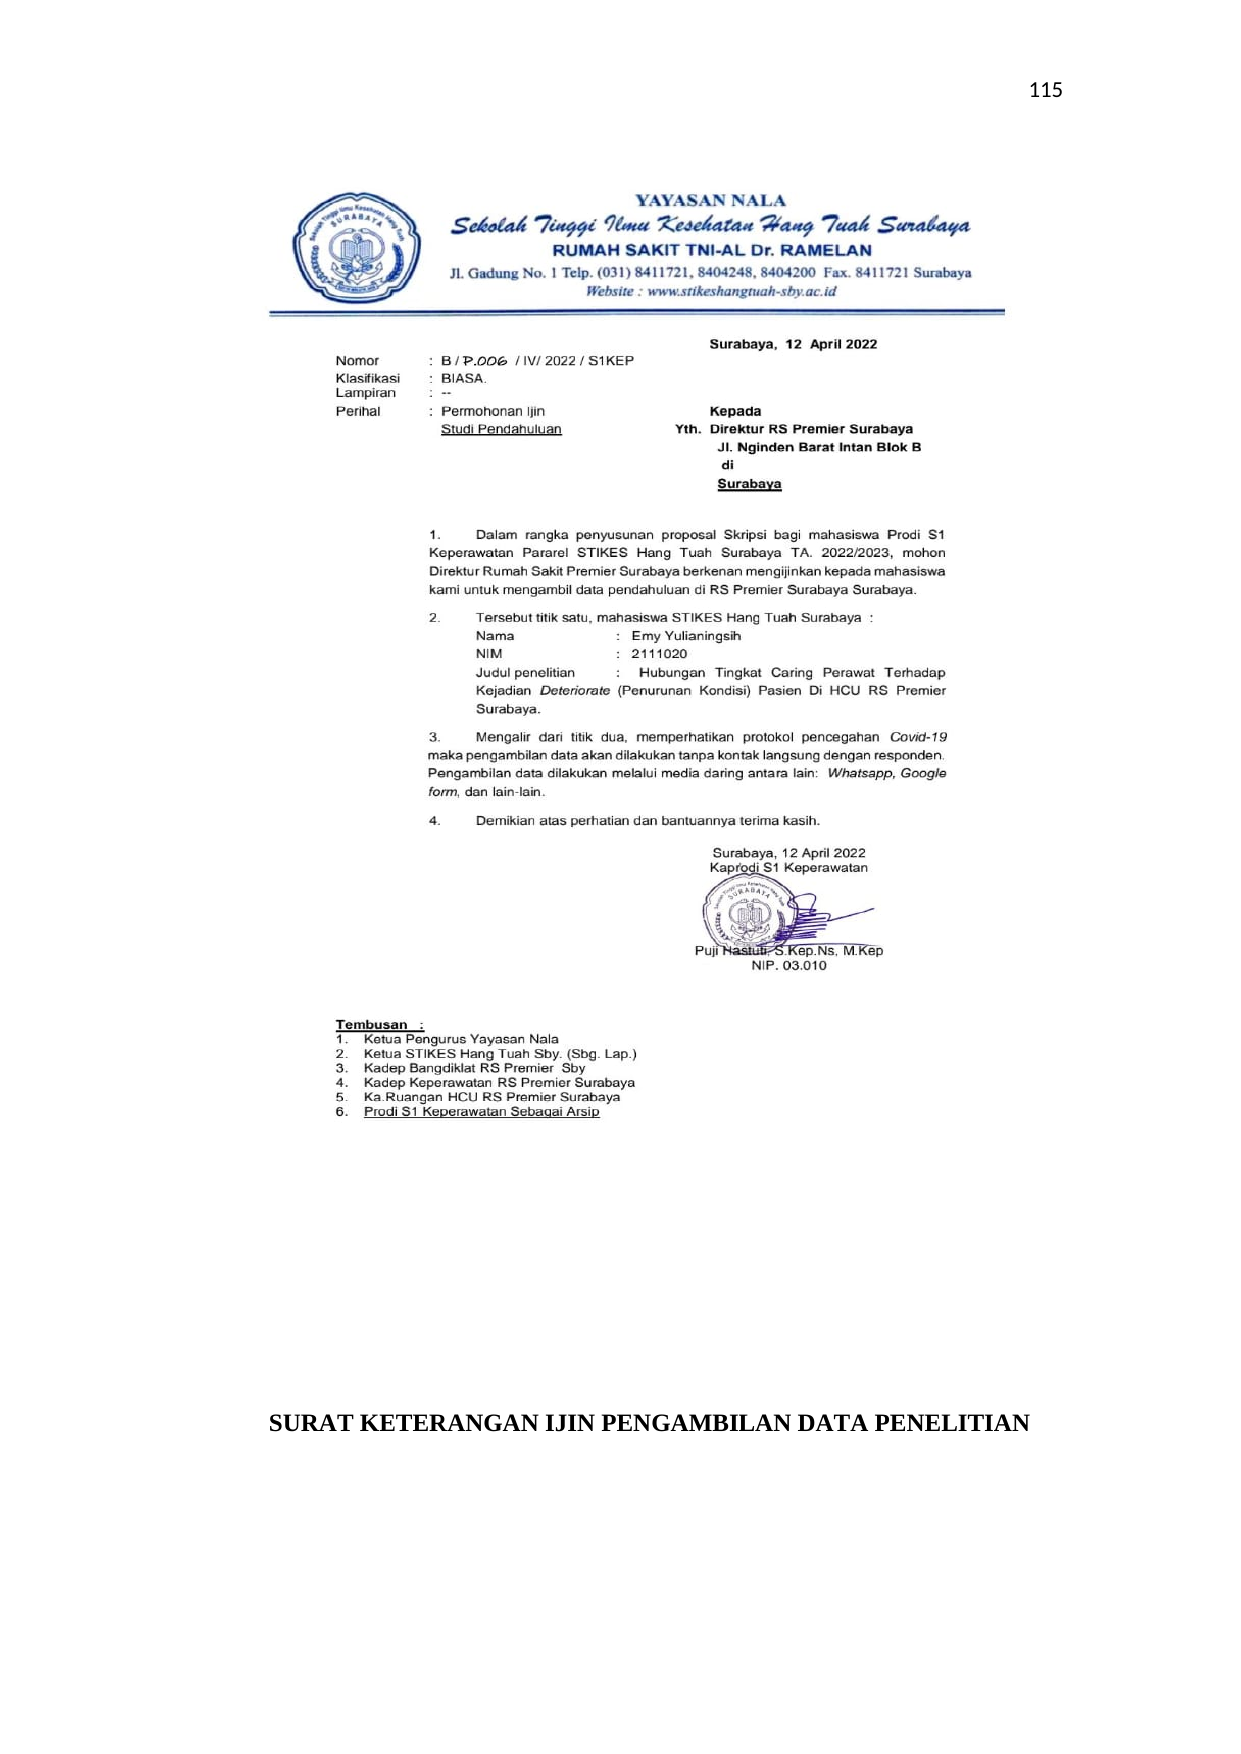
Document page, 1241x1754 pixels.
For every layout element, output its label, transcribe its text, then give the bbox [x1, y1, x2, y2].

picture [245, 177, 1038, 1323]
list SURAT KETERANGAN IJIN PENGAMBILAN DATA PENELITIAN [236, 1408, 1063, 1437]
